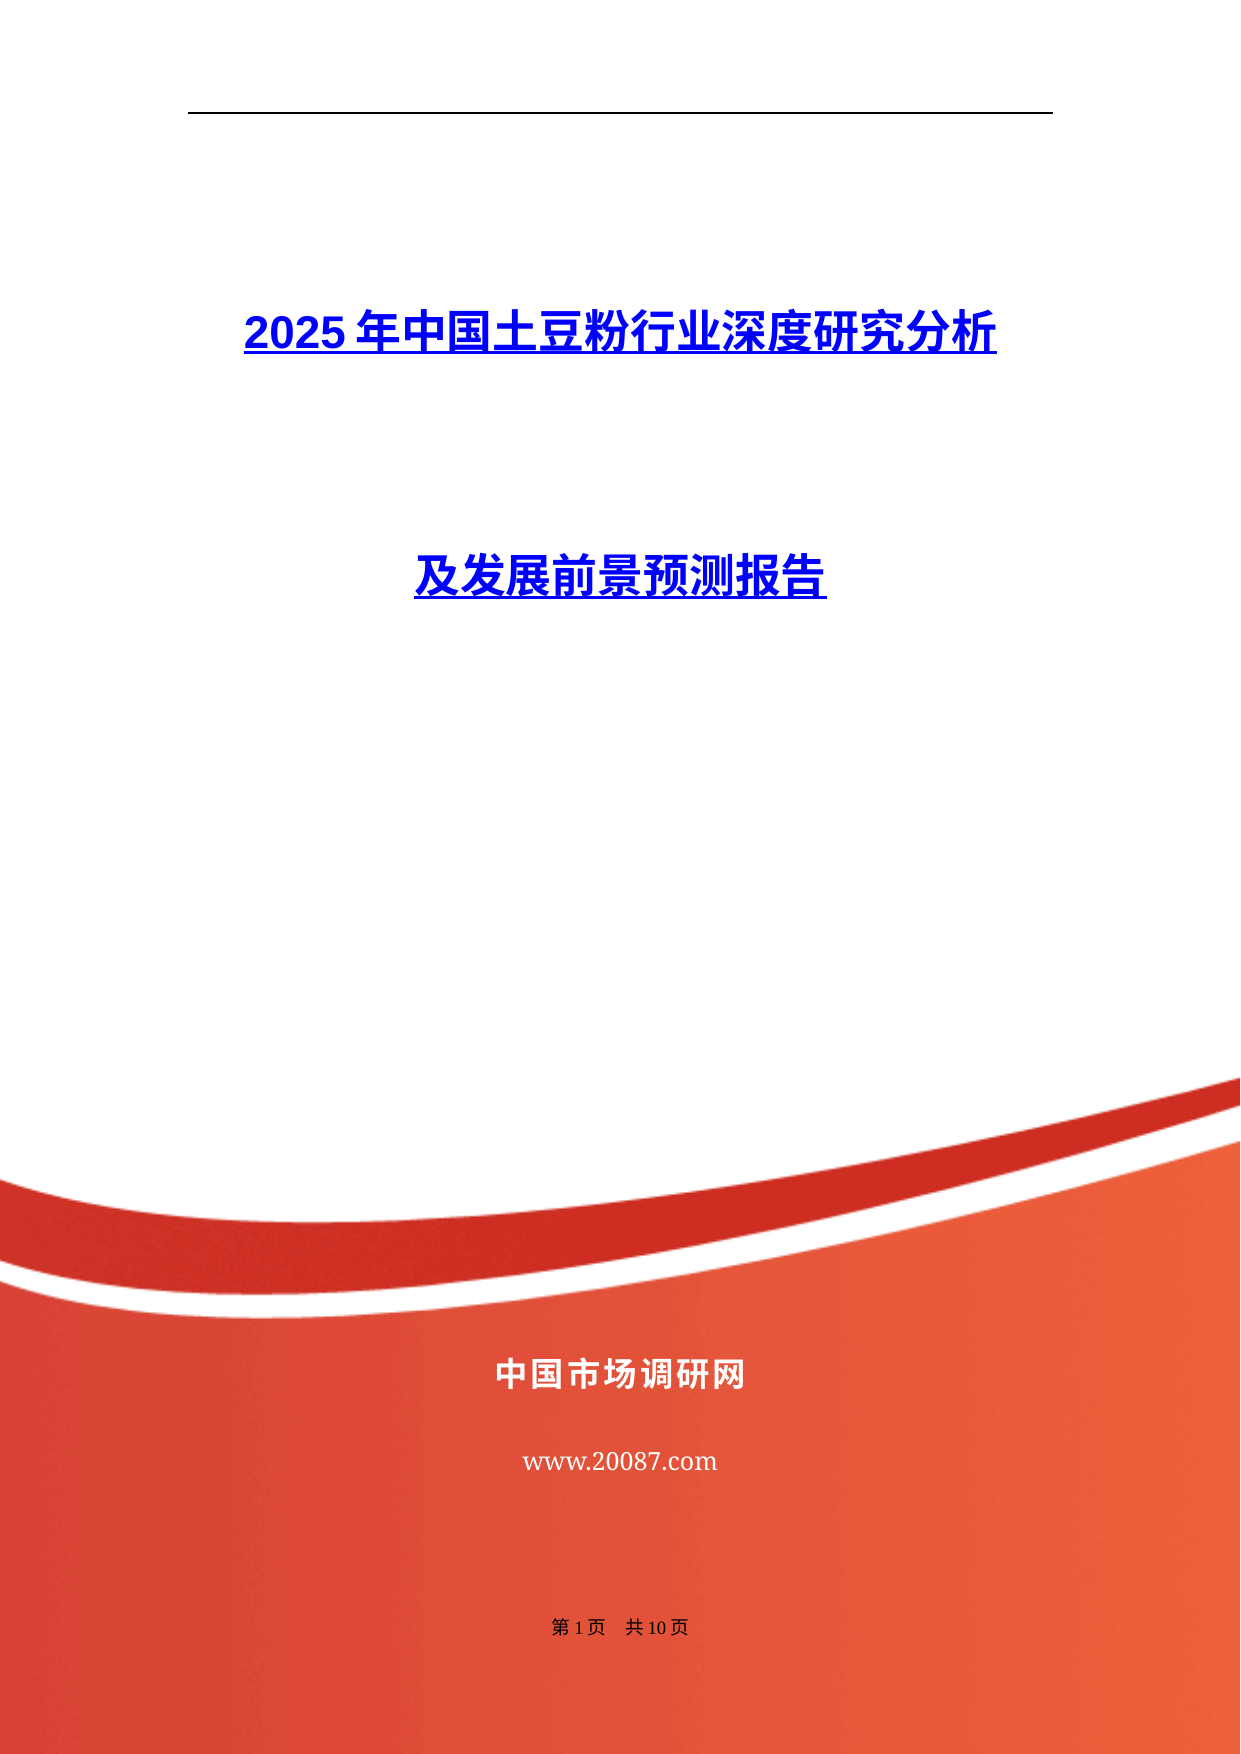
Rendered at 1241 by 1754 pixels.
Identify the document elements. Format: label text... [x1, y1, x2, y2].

subtitle 中国市场调研网 [187, 1339, 1053, 1404]
picture [0, 1006, 1241, 1754]
text www.20087.com [187, 1428, 1053, 1493]
table_header 2025年中国土豆粉行业深度研究分析及发展前景预测报告 [188, 207, 1053, 773]
